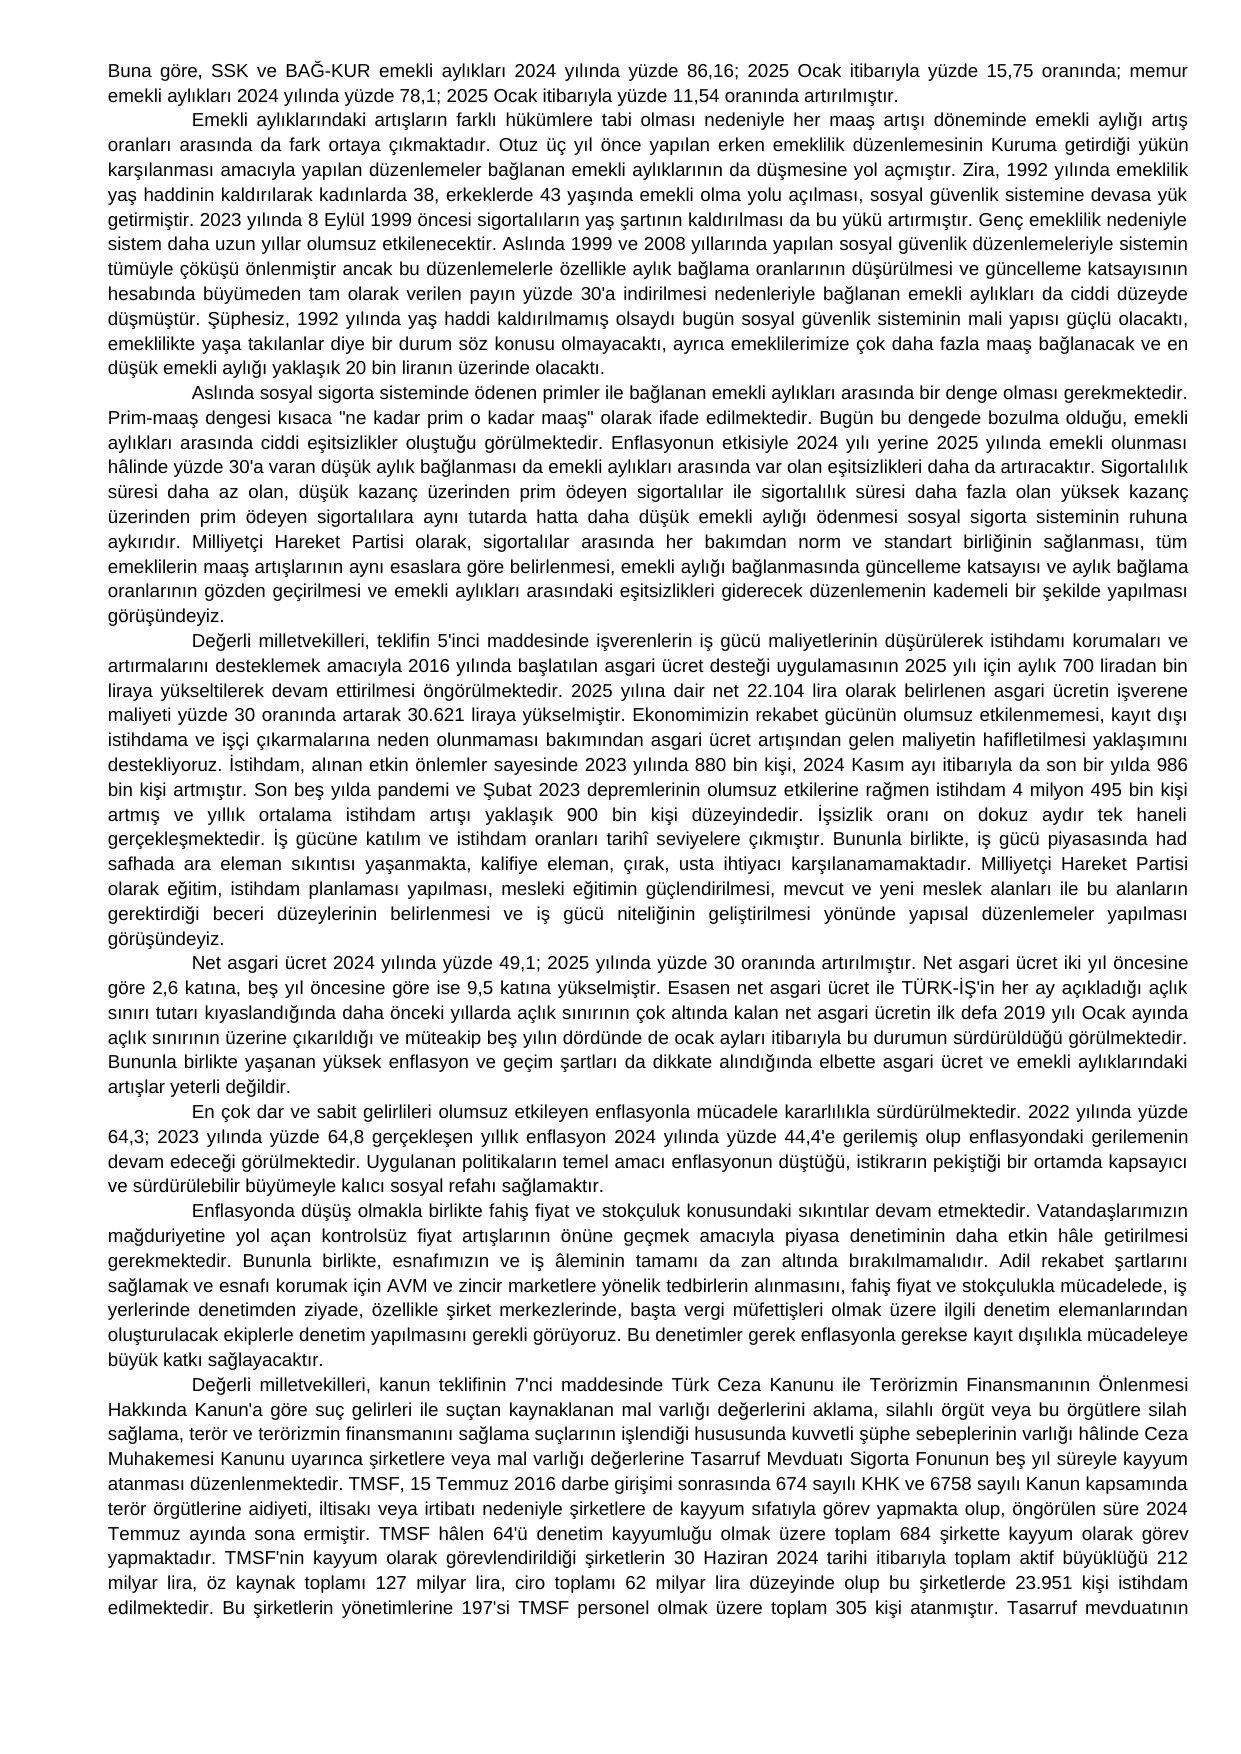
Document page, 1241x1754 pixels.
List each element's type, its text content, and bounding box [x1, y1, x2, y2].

text En çok dar ve sabit gelirlileri olumsuz etkileyen enflasyonla mücadele kararlılıkla sürdürülmektedir. 2022 yılında yüzde 64,3; 2023 yılında yüzde 64,8 gerçekleşen yıllık enflasyon 2024 yılında yüzde 44,4'e gerilemiş olup enflasyondaki gerilemenin devam edeceği görülmektedir. Uygulanan politikaların temel amacı enflasyonun düştüğü, istikrarın pekiştiği bir ortamda kapsayıcı ve sürdürülebilir büyümeyle kalıcı sosyal refahı sağlamaktır. [108, 1101, 1189, 1197]
text Değerli milletvekilleri, teklifin 5'inci maddesinde işverenlerin iş gücü maliyetlerinin düşürülerek istihdamı korumaları ve artırmalarını desteklemek amacıyla 2016 yılında başlatılan asgari ücret desteği uygulamasının 2025 yılı için aylık 700 liradan bin liraya yükseltilerek devam ettirilmesi öngörülmektedir. 2025 yılına dair net 22.104 lira olarak belirlenen asgari ücretin işverene maliyeti yüzde 30 oranında artarak 30.621 liraya yükselmiştir. Ekonomimizin rekabet gücünün olumsuz etkilenmemesi, kayıt dışı istihdama ve işçi çıkarmalarına neden olunmaması bakımından asgari ücret artışından gelen maliyetin hafifletilmesi yaklaşımını destekliyoruz. İstihdam, alınan etkin önlemler sayesinde 2023 yılında 880 bin kişi, 2024 Kasım ayı itibarıyla da son bir yılda 986 bin kişi artmıştır. Son beş yılda pandemi ve Şubat 2023 depremlerinin olumsuz etkilerine rağmen istihdam 4 milyon 495 bin kişi artmış ve yıllık ortalama istihdam artışı yaklaşık 900 bin kişi düzeyindedir. İşsizlik oranı on dokuz aydır tek haneli gerçekleşmektedir. İş gücüne katılım ve istihdam oranları tarihî seviyelere çıkmıştır. Bununla birlikte, iş gücü piyasasında had safhada ara eleman sıkıntısı yaşanmakta, kalifiye eleman, çırak, usta ihtiyacı karşılanamamaktadır. Milliyetçi Hareket Partisi olarak eğitim, istihdam planlaması yapılması, mesleki eğitimin güçlendirilmesi, mevcut ve yeni meslek alanları ile bu alanların gerektirdiği beceri düzeylerinin belirlenmesi ve iş gücü niteliğinin geliştirilmesi yönünde yapısal düzenlemeler yapılması görüşündeyiz. [108, 630, 1189, 949]
text Aslında sosyal sigorta sisteminde ödenen primler ile bağlanan emekli aylıkları arasında bir denge olması gerekmektedir. Prim-maaş dengesi kısaca "ne kadar prim o kadar maaş" olarak ifade edilmektedir. Bugün bu dengede bozulma olduğu, emekli aylıkları arasında ciddi eşitsizlikler oluştuğu görülmektedir. Enflasyonun etkisiyle 2024 yılı yerine 2025 yılında emekli olunması hâlinde yüzde 30'a varan düşük aylık bağlanması da emekli aylıkları arasında var olan eşitsizlikleri daha da artıracaktır. Sigortalılık süresi daha az olan, düşük kazanç üzerinden prim ödeyen sigortalılar ile sigortalılık süresi daha fazla olan yüksek kazanç üzerinden prim ödeyen sigortalılara aynı tutarda hatta daha düşük emekli aylığı ödenmesi sosyal sigorta sisteminin ruhuna aykırıdır. Milliyetçi Hareket Partisi olarak, sigortalılar arasında her bakımdan norm ve standart birliğinin sağlanması, tüm emeklilerin maaş artışlarının aynı esaslara göre belirlenmesi, emekli aylığı bağlanmasında güncelleme katsayısı ve aylık bağlama oranlarının gözden geçirilmesi ve emekli aylıkları arasındaki eşitsizlikleri giderecek düzenlemenin kademeli bir şekilde yapılması görüşündeyiz. [108, 382, 1189, 627]
text Enflasyonda düşüş olmakla birlikte fahiş fiyat ve stokçuluk konusundaki sıkıntılar devam etmektedir. Vatandaşlarımızın mağduriyetine yol açan kontrolsüz fiyat artışlarının önüne geçmek amacıyla piyasa denetiminin daha etkin hâle getirilmesi gerekmektedir. Bununla birlikte, esnafımızın ve iş âleminin tamamı da zan altında bırakılmamalıdır. Adil rekabet şartlarını sağlamak ve esnafı korumak için AVM ve zincir marketlere yönelik tedbirlerin alınmasını, fahiş fiyat ve stokçulukla mücadelede, iş yerlerinde denetimden ziyade, özellikle şirket merkezlerinde, başta vergi müfettişleri olmak üzere ilgili denetim elemanlarından oluşturulacak ekiplerle denetim yapılmasını gerekli görüyoruz. Bu denetimler gerek enflasyonla gerekse kayıt dışılıkla mücadeleye büyük katkı sağlayacaktır. [108, 1200, 1189, 1370]
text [108, 1374, 1189, 1618]
text Net asgari ücret 2024 yılında yüzde 49,1; 2025 yılında yüzde 30 oranında artırılmıştır. Net asgari ücret iki yıl öncesine göre 2,6 katına, beş yıl öncesine göre ise 9,5 katına yükselmiştir. Esasen net asgari ücret ile TÜRK-İŞ'in her ay açıkladığı açlık sınırı tutarı kıyaslandığında daha önceki yıllarda açlık sınırının çok altında kalan net asgari ücretin ilk defa 2019 yılı Ocak ayında açlık sınırının üzerine çıkarıldığı ve müteakip beş yılın dördünde de ocak ayları itibarıyla bu durumun sürdürüldüğü görülmektedir. Bununla birlikte yaşanan yüksek enflasyon ve geçim şartları da dikkate alındığında elbette asgari ücret ve emekli aylıklarındaki artışlar yeterli değildir. [108, 952, 1189, 1098]
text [108, 60, 1189, 106]
text Emekli aylıklarındaki artışların farklı hükümlere tabi olması nedeniyle her maaş artışı döneminde emekli aylığı artış oranları arasında da fark ortaya çıkmaktadır. Otuz üç yıl önce yapılan erken emeklilik düzenlemesinin Kuruma getirdiği yükün karşılanması amacıyla yapılan düzenlemeler bağlanan emekli aylıklarının da düşmesine yol açmıştır. Zira, 1992 yılında emeklilik yaş haddinin kaldırılarak kadınlarda 38, erkeklerde 43 yaşında emekli olma yolu açılması, sosyal güvenlik sistemine devasa yük getirmiştir. 2023 yılında 8 Eylül 1999 öncesi sigortalıların yaş şartının kaldırılması da bu yükü artırmıştır. Genç emeklilik nedeniyle sistem daha uzun yıllar olumsuz etkilenecektir. Aslında 1999 ve 2008 yıllarında yapılan sosyal güvenlik düzenlemeleriyle sistemin tümüyle çöküşü önlenmiştir ancak bu düzenlemelerle özellikle aylık bağlama oranlarının düşürülmesi ve güncelleme katsayısının hesabında büyümeden tam olarak verilen payın yüzde 30'a indirilmesi nedenleriyle bağlanan emekli aylıkları da ciddi düzeyde düşmüştür. Şüphesiz, 1992 yılında yaş haddi kaldırılmamış olsaydı bugün sosyal güvenlik sisteminin mali yapısı güçlü olacaktı, emeklilikte yaşa takılanlar diye bir durum söz konusu olmayacaktı, ayrıca emeklilerimize çok daha fazla maaş bağlanacak ve en düşük emekli aylığı yaklaşık 20 bin liranın üzerinde olacaktı. [108, 109, 1189, 379]
